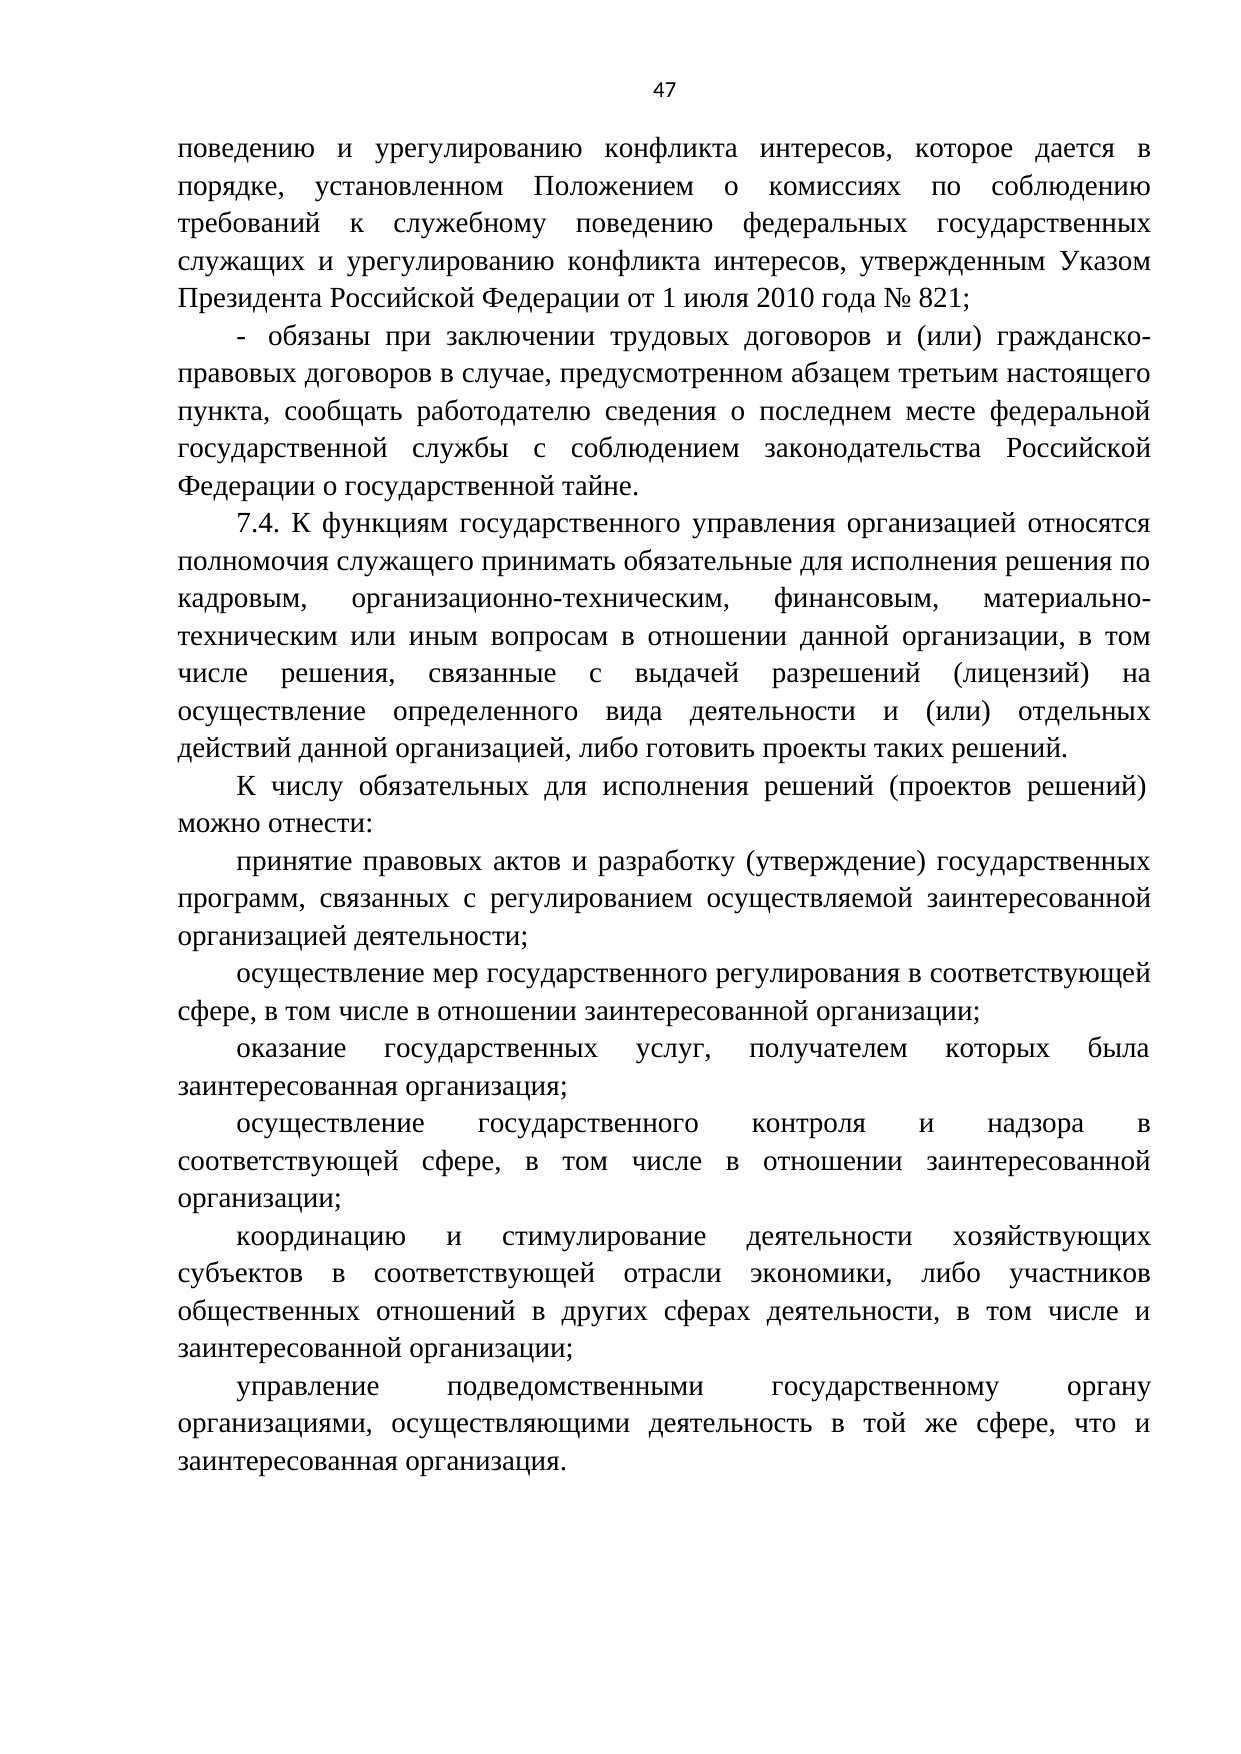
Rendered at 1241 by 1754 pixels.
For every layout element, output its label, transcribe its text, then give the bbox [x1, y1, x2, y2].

text осуществление государственного контроля и надзора в соответствующей сфере, в том числе в отношении заинтересованной организации; [177, 1103, 1152, 1215]
text принятие правовых актов и разработку (утверждение) государственных программ, связанных с регулированием осуществляемой заинтересованной организацией деятельности; [177, 840, 1152, 953]
text осуществление мер государственного регулирования в соответствующей сфере, в том числе в отношении заинтересованной организации; [177, 953, 1152, 1028]
text К числу обязательных для исполнения решений (проектов решений) можно отнести: [177, 765, 1147, 840]
list обязаны при заключении трудовых договоров и (или) гражданско-правовых договоров в случае, предусмотренном абзацем третьим настоящего пункта, сообщать работодателю сведения о последнем месте федеральной государственной службы с соблюдением законодательства Российской Федерации о государственной тайне. [177, 315, 1152, 503]
text 7.4. К функциям государственного управления организацией относятся полномочия служащего принимать обязательные для исполнения решения по кадровым, организационно-техническим, финансовым, материально-техническим или иным вопросам в отношении данной организации, в том числе решения, связанные с выдачей разрешений (лицензий) на осуществление определенного вида деятельности и (или) отдельных действий данной организацией, либо готовить проекты таких решений. [177, 503, 1152, 765]
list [177, 128, 1152, 315]
text управление подведомственными государственному органу организациями, осуществляющими деятельность в той же сфере, что и заинтересованная организация. [177, 1365, 1152, 1478]
text оказание государственных услуг, получателем которых была заинтересованная организация; [177, 1028, 1150, 1103]
text координацию и стимулирование деятельности хозяйствующих субъектов в соответствующей отрасли экономики, либо участников общественных отношений в других сферах деятельности, в том числе и заинтересованной организации; [177, 1215, 1152, 1365]
